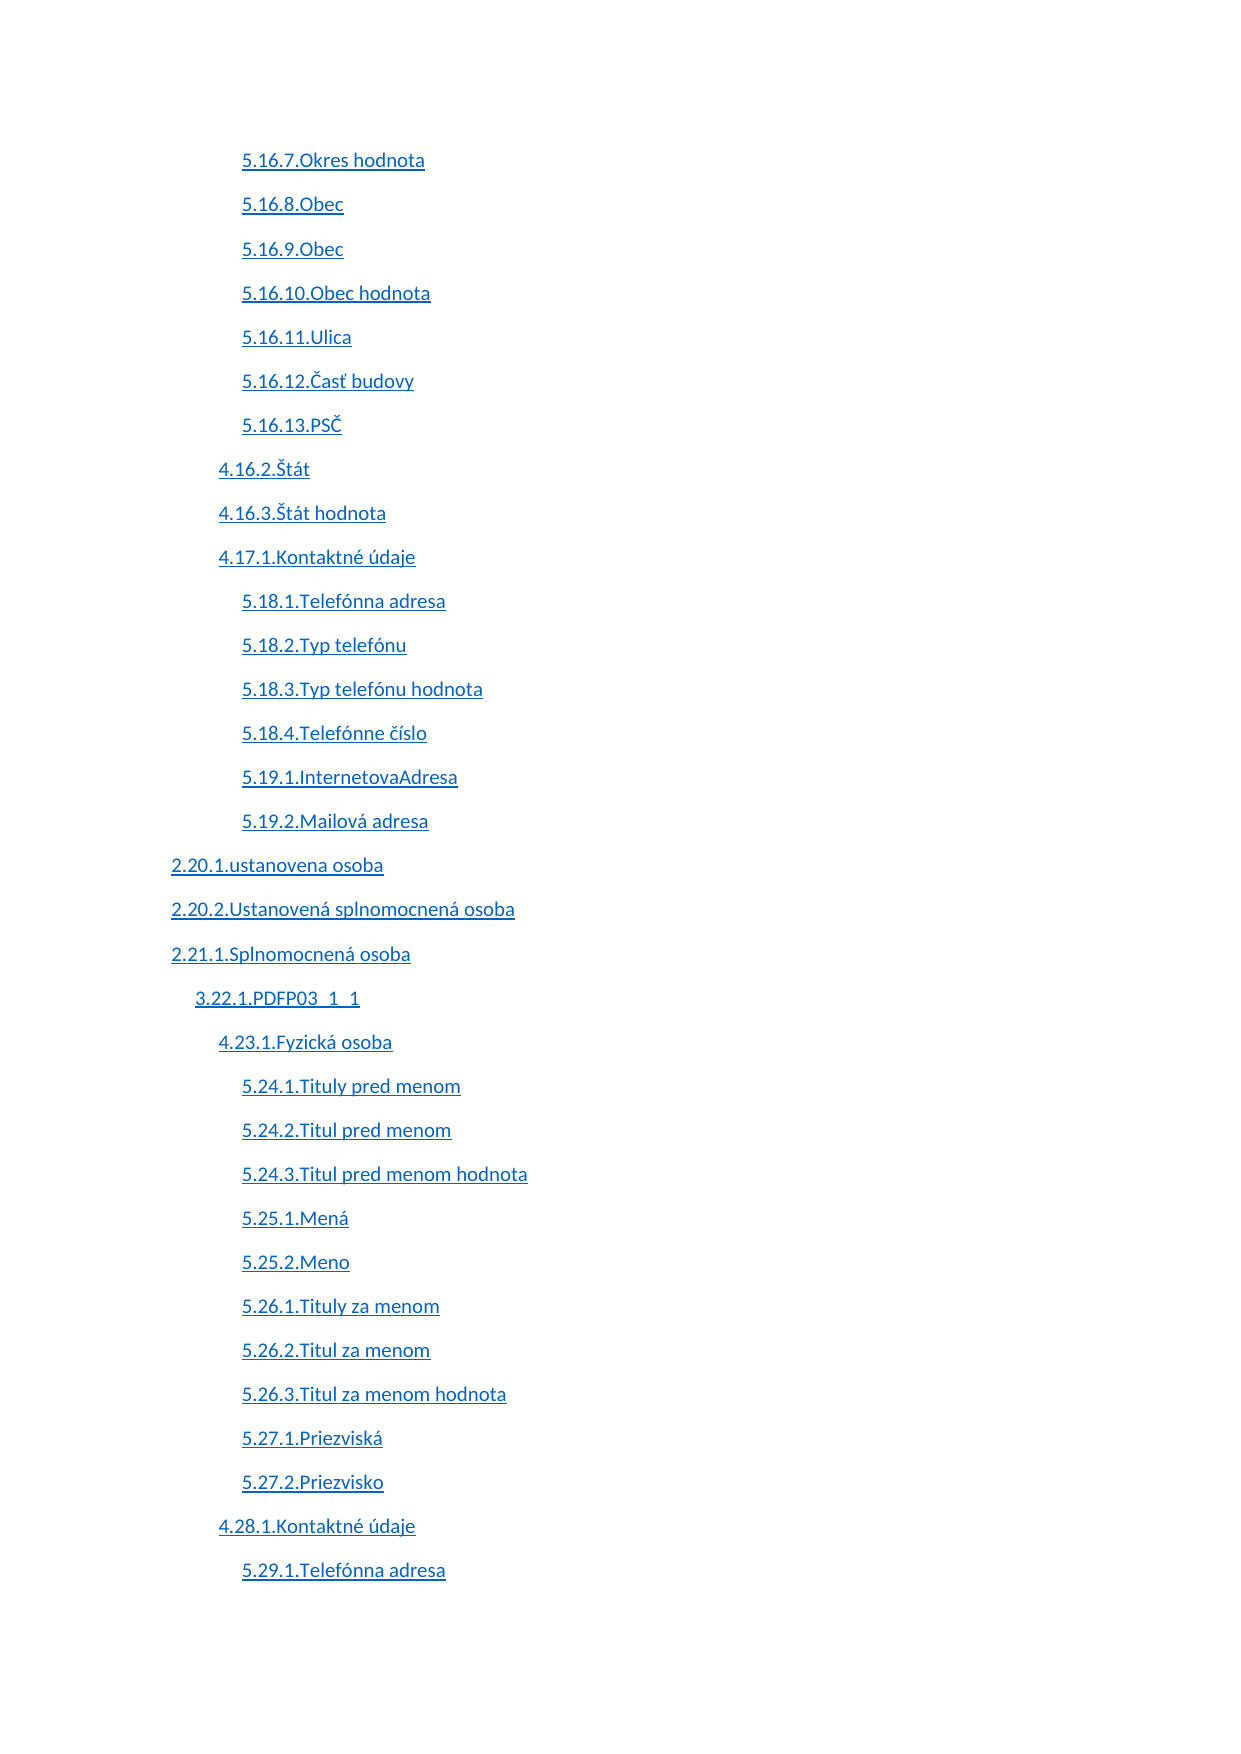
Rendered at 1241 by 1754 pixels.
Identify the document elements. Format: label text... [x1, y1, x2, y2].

text 5.19.2.Mailová adresa [148, 808, 1093, 834]
text 5.18.2.Typ telefónu [148, 632, 1093, 658]
text 2.20.2.Ustanovená splnomocnená osoba [148, 897, 1093, 922]
text 5.26.1.Tituly za menom [148, 1293, 1093, 1319]
text 3.22.1.PDFP03_1_1 [148, 985, 1093, 1010]
text 5.24.1.Tituly pred menom [148, 1073, 1093, 1098]
text 5.27.2.Priezvisko [148, 1469, 1093, 1495]
text 5.16.10.Obec hodnota [148, 280, 1093, 305]
text 5.24.2.Titul pred menom [148, 1117, 1093, 1142]
text 5.27.1.Priezviská [148, 1425, 1093, 1451]
text 5.18.4.Telefónne číslo [148, 720, 1093, 746]
text 5.25.1.Mená [148, 1205, 1093, 1231]
text 5.24.3.Titul pred menom hodnota [148, 1161, 1093, 1186]
text 5.16.11.Ulica [148, 324, 1093, 349]
text 5.16.12.Časť budovy [148, 368, 1093, 393]
text 5.16.7.Okres hodnota [148, 148, 1093, 173]
text 5.16.8.Obec [148, 192, 1093, 217]
text 5.26.3.Titul za menom hodnota [148, 1381, 1093, 1407]
text 5.16.9.Obec [148, 236, 1093, 261]
text 4.28.1.Kontaktné údaje [148, 1513, 1093, 1539]
text 5.18.1.Telefónna adresa [148, 588, 1093, 614]
text 5.19.1.InternetovaAdresa [148, 764, 1093, 790]
text 5.18.3.Typ telefónu hodnota [148, 676, 1093, 702]
text 4.17.1.Kontaktné údaje [148, 544, 1093, 569]
text 5.25.2.Meno [148, 1249, 1093, 1274]
text 2.21.1.Splnomocnená osoba [148, 941, 1093, 966]
text 4.16.2.Štát [148, 456, 1093, 481]
text 5.16.13.PSČ [148, 412, 1093, 437]
text 4.16.3.Štát hodnota [148, 500, 1093, 526]
text 4.23.1.Fyzická osoba [148, 1029, 1093, 1054]
text 5.26.2.Titul za menom [148, 1337, 1093, 1363]
text 2.20.1.ustanovena osoba [148, 853, 1093, 878]
text 5.29.1.Telefónna adresa [148, 1558, 1093, 1583]
